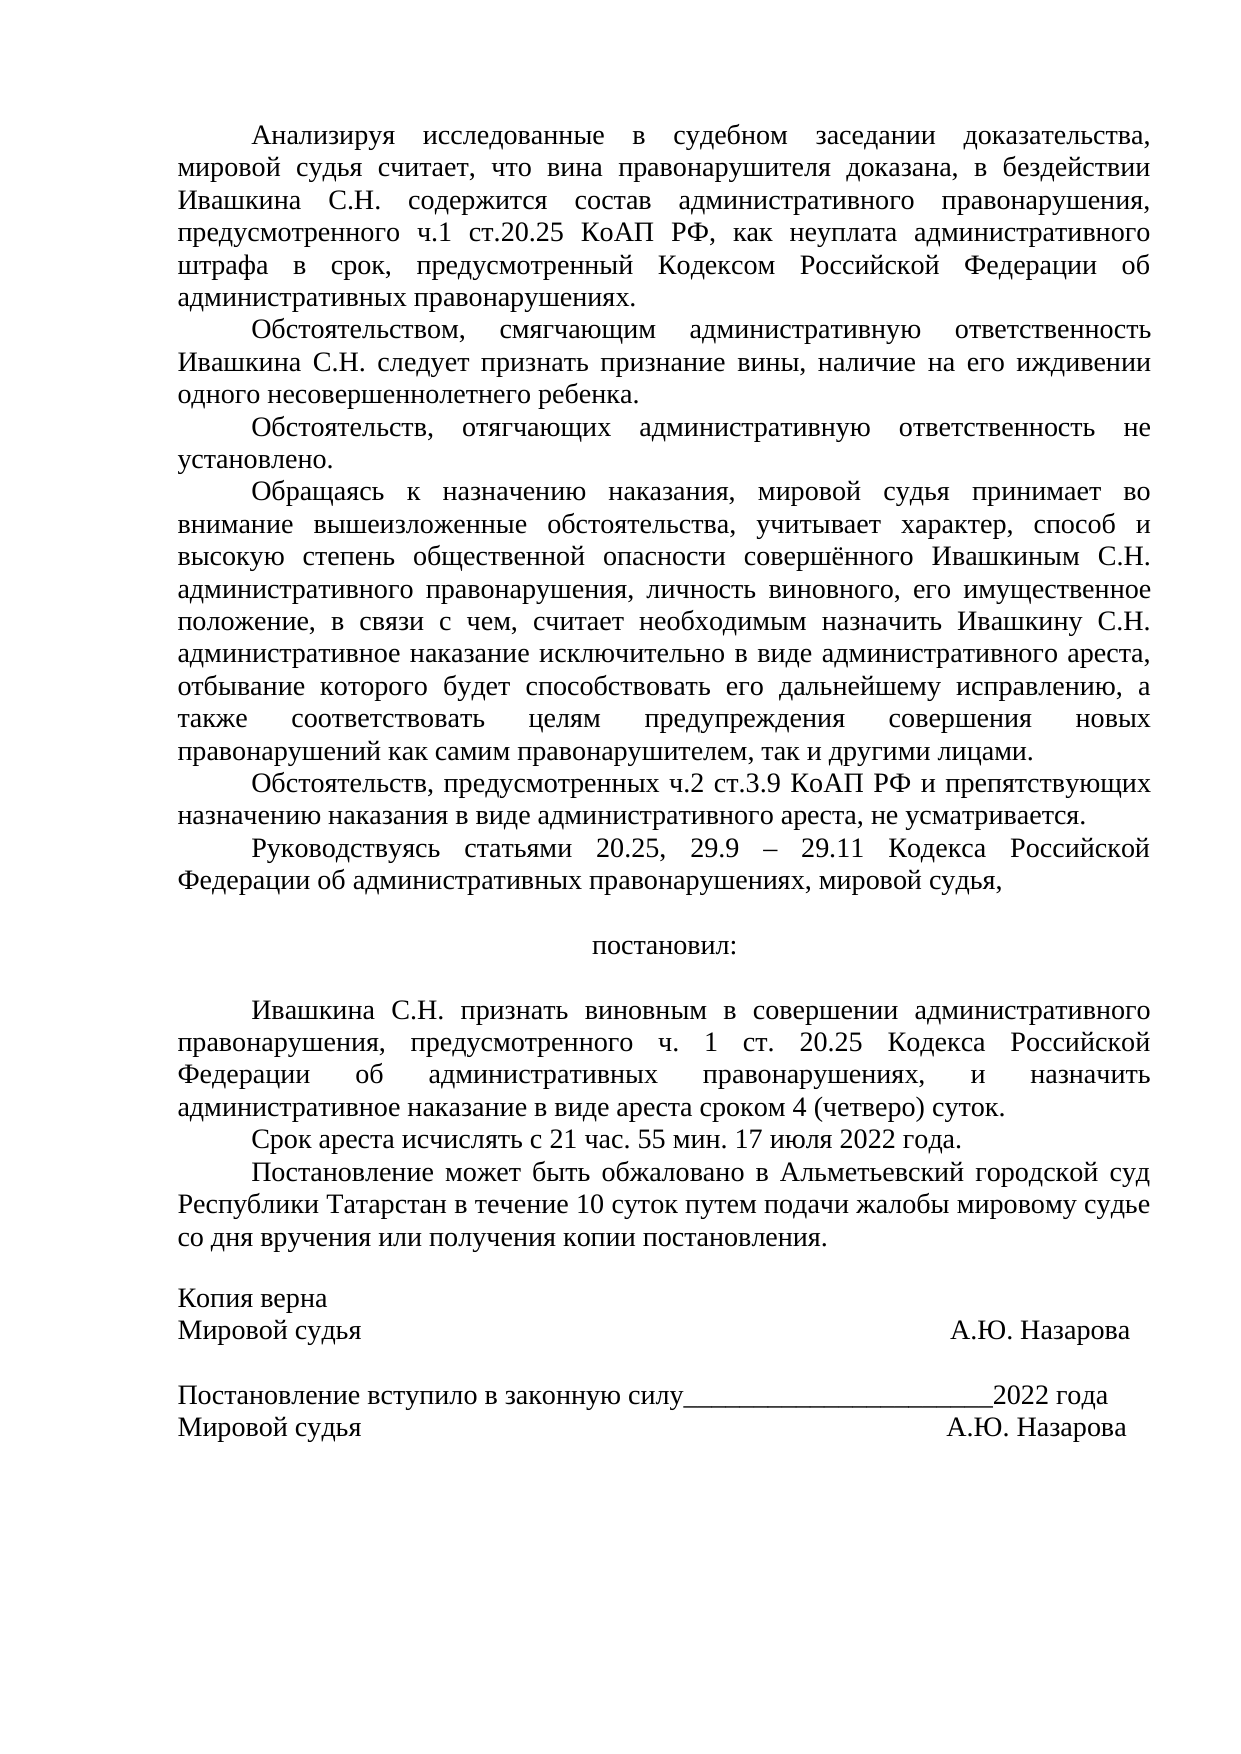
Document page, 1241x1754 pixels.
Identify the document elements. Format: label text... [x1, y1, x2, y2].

text Срок ареста исчислять с 21 час. 55 мин. 17 июля 2022 года. [177, 1122, 1152, 1155]
text Копия верна [177, 1281, 1152, 1313]
text Мировой судья А.Ю. Назарова [177, 1313, 1152, 1346]
text Постановление вступило в законную силу______________________2022 года [177, 1378, 1152, 1410]
text Постановление может быть обжаловано в Альметьевский городской суд Республики Татарстан в течение 10 суток путем подачи жалобы мировому судье со дня вручения или получения копии постановления. [177, 1155, 1152, 1252]
text Анализируя исследованные в судебном заседании доказательства, мировой судья считает, что вина правонарушителя доказана, в бездействии Ивашкина С.Н. содержится состав административного правонарушения, предусмотренного ч.1 ст.20.25 КоАП РФ, как неуплата административного штрафа в срок, предусмотренный Кодексом Российской Федерации об административных правонарушениях. [177, 118, 1152, 312]
text Обстоятельством, смягчающим административную ответственность Ивашкина С.Н. следует признать признание вины, наличие на его иждивении одного несовершеннолетнего ребенка. [177, 312, 1152, 410]
text Обстоятельств, предусмотренных ч.2 ст.3.9 КоАП РФ и препятствующих назначению наказания в виде административного ареста, не усматривается. [177, 766, 1152, 831]
text Руководствуясь статьями 20.25, 29.9 – 29.11 Кодекса Российской Федерации об административных правонарушениях, мировой судья, [177, 831, 1152, 896]
text Обращаясь к назначению наказания, мировой судья принимает во внимание вышеизложенные обстоятельства, учитывает характер, способ и высокую степень общественной опасности совершённого Ивашкиным С.Н. административного правонарушения, личность виновного, его имущественное положение, в связи с чем, считает необходимым назначить Ивашкину С.Н. административное наказание исключительно в виде административного ареста, отбывание которого будет способствовать его дальнейшему исправлению, а также соответствовать целям предупреждения совершения новых правонарушений как самим правонарушителем, так и другими лицами. [177, 474, 1152, 766]
text Ивашкина С.Н. признать виновным в совершении административного правонарушения, предусмотренного ч. 1 ст. 20.25 Кодекса Российской Федерации об административных правонарушениях, и назначить административное наказание в виде ареста сроком 4 (четверо) суток. [177, 993, 1152, 1122]
text постановил: [177, 928, 1152, 960]
text Обстоятельств, отягчающих административную ответственность не установлено. [177, 410, 1152, 474]
text Мировой судья А.Ю. Назарова [177, 1410, 1152, 1443]
